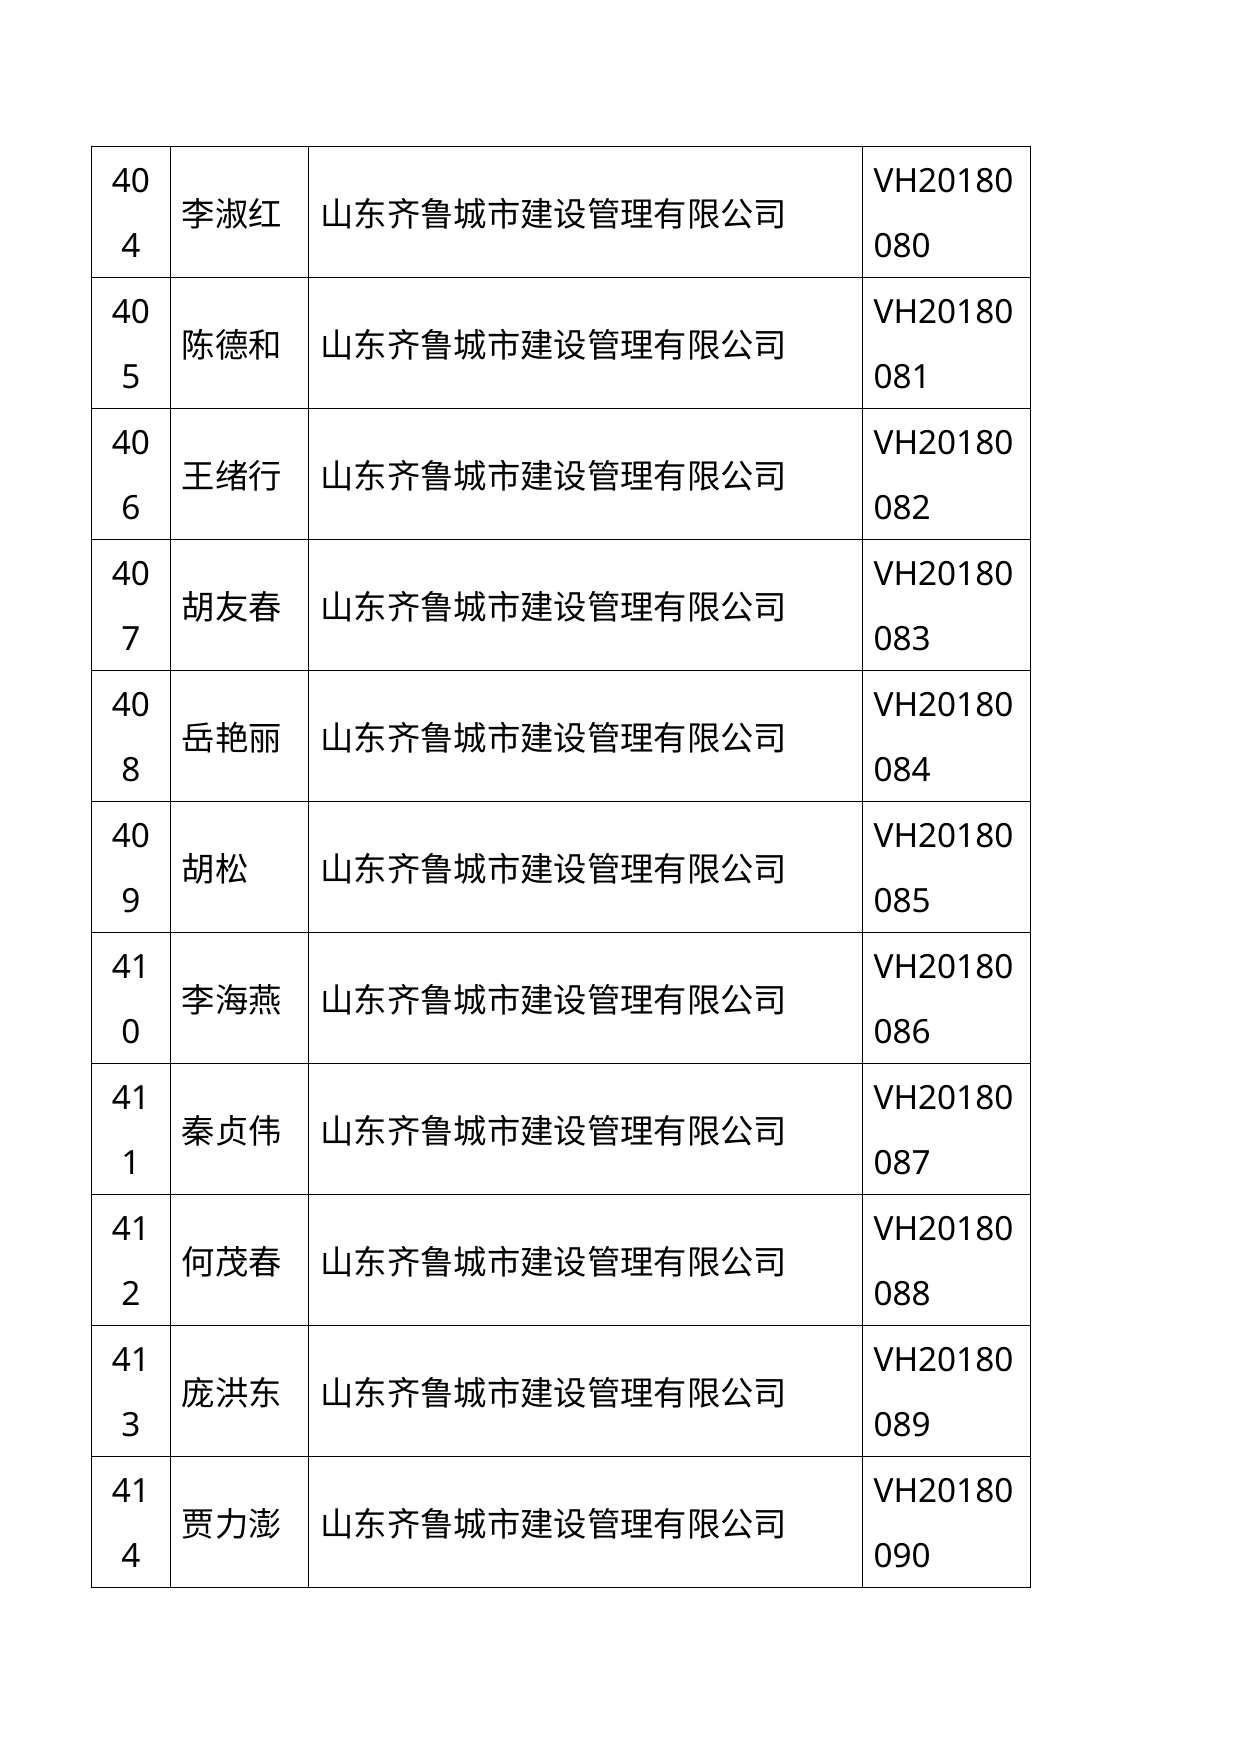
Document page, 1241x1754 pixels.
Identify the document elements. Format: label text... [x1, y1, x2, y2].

table_cell VH20180086 [863, 933, 1030, 1063]
table_cell 山东齐鲁城市建设管理有限公司 [309, 1064, 862, 1194]
table_cell VH20180081 [863, 278, 1030, 408]
table_cell VH20180080 [863, 147, 1030, 277]
table_cell 406 [92, 409, 170, 539]
table_cell 山东齐鲁城市建设管理有限公司 [309, 671, 862, 801]
table_cell VH20180089 [863, 1326, 1030, 1456]
table_cell 陈德和 [171, 278, 308, 408]
table_cell VH20180090 [863, 1457, 1030, 1587]
table_cell VH20180082 [863, 409, 1030, 539]
table_cell VH20180088 [863, 1195, 1030, 1325]
table_cell 407 [92, 540, 170, 670]
table_cell 山东齐鲁城市建设管理有限公司 [309, 802, 862, 932]
table_cell 412 [92, 1195, 170, 1325]
table_cell 岳艳丽 [171, 671, 308, 801]
table_cell 411 [92, 1064, 170, 1194]
table_cell 413 [92, 1326, 170, 1456]
table_cell 405 [92, 278, 170, 408]
table_cell 李淑红 [171, 147, 308, 277]
table_cell 贾力澎 [171, 1457, 308, 1587]
table_cell 庞洪东 [171, 1326, 308, 1456]
table_cell 胡友春 [171, 540, 308, 670]
table_cell 409 [92, 802, 170, 932]
table_cell 410 [92, 933, 170, 1063]
table_cell 山东齐鲁城市建设管理有限公司 [309, 1195, 862, 1325]
table_cell 胡松 [171, 802, 308, 932]
table_cell 山东齐鲁城市建设管理有限公司 [309, 1326, 862, 1456]
table_cell VH20180083 [863, 540, 1030, 670]
table_cell 山东齐鲁城市建设管理有限公司 [309, 409, 862, 539]
table_cell 秦贞伟 [171, 1064, 308, 1194]
table_cell 404 [92, 147, 170, 277]
table_cell 山东齐鲁城市建设管理有限公司 [309, 540, 862, 670]
table_cell 王绪行 [171, 409, 308, 539]
table_cell 山东齐鲁城市建设管理有限公司 [309, 933, 862, 1063]
table_cell 408 [92, 671, 170, 801]
table_cell VH20180085 [863, 802, 1030, 932]
table_cell 山东齐鲁城市建设管理有限公司 [309, 278, 862, 408]
table_cell VH20180087 [863, 1064, 1030, 1194]
table_cell 山东齐鲁城市建设管理有限公司 [309, 1457, 862, 1587]
table_cell 山东齐鲁城市建设管理有限公司 [309, 147, 862, 277]
table_cell 李海燕 [171, 933, 308, 1063]
table_cell 414 [92, 1457, 170, 1587]
table_cell 何茂春 [171, 1195, 308, 1325]
table_cell VH20180084 [863, 671, 1030, 801]
